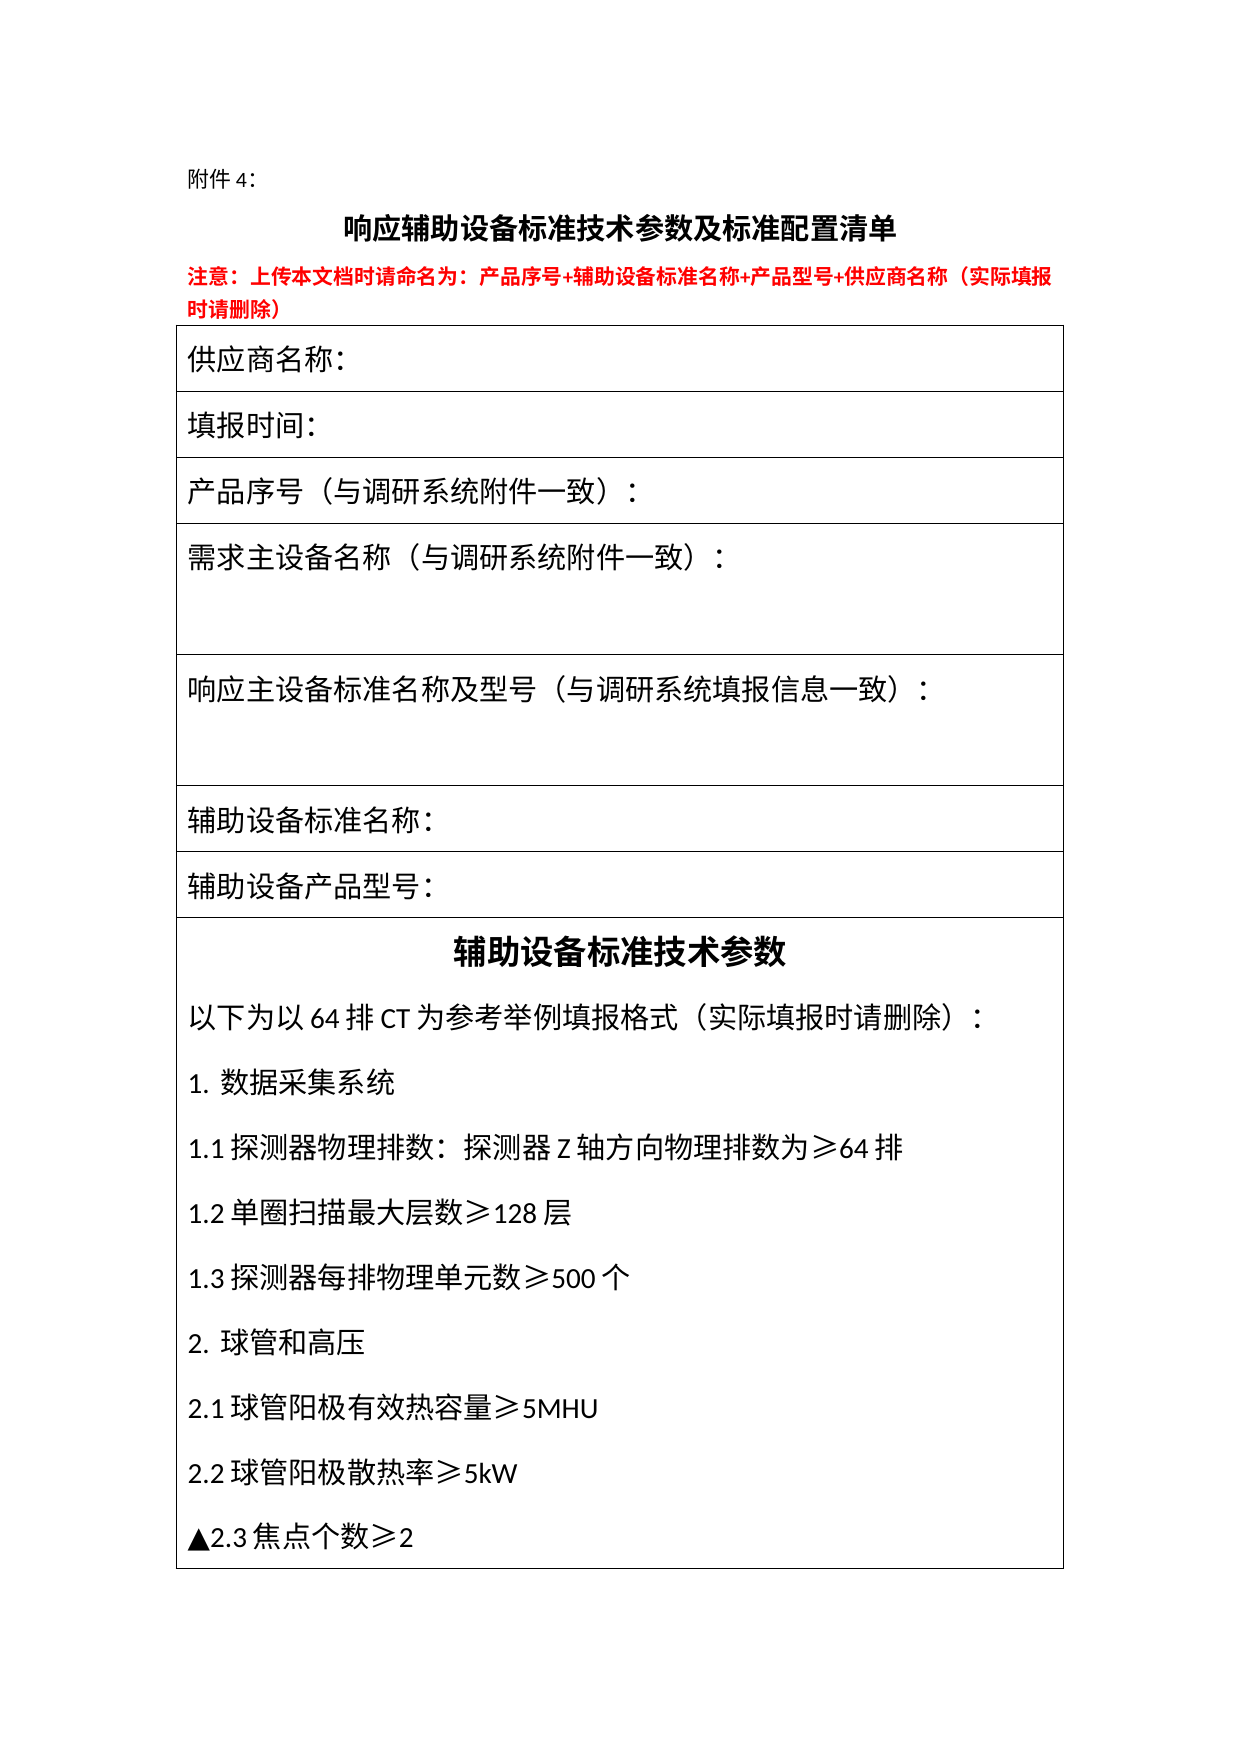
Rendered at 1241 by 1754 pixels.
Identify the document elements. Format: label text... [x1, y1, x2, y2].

table_cell 辅助设备产品型号： [177, 852, 1063, 917]
text 响应辅助设备标准技术参数及标准配置清单 [187, 194, 1053, 259]
table_cell 辅助设备标准名称： [177, 786, 1063, 851]
table_cell 需求主设备名称（与调研系统附件一致）： [177, 524, 1063, 654]
table_cell 填报时间： [177, 392, 1063, 457]
table_cell 产品序号（与调研系统附件一致）： [177, 458, 1063, 523]
text 附件4： [187, 162, 1053, 194]
table_header 供应商名称： [177, 326, 1063, 391]
text 注意：上传本文档时请命名为：产品序号+辅助设备标准名称+产品型号+供应商名称（实际填报时请删除） [187, 259, 1053, 324]
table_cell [177, 918, 1063, 1568]
table_cell 响应主设备标准名称及型号（与调研系统填报信息一致）： [177, 655, 1063, 785]
